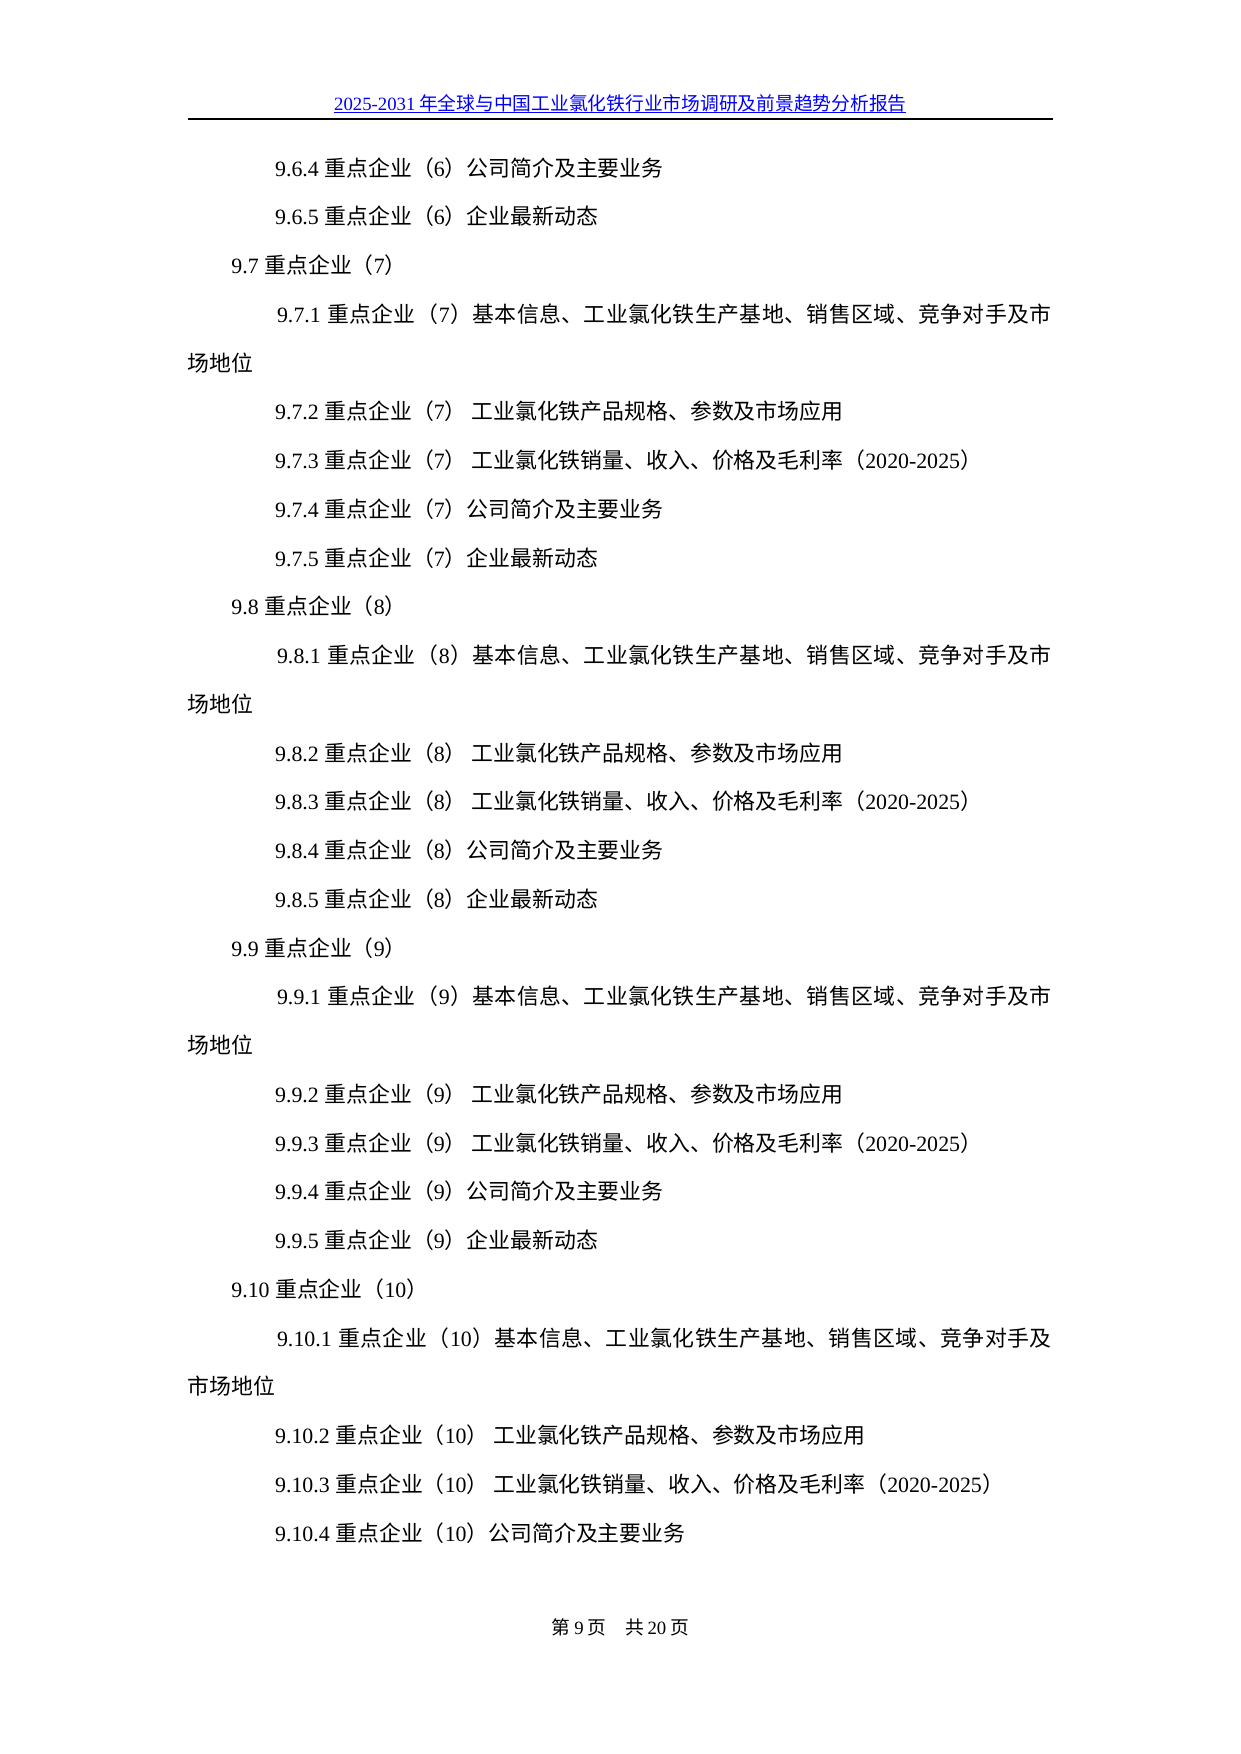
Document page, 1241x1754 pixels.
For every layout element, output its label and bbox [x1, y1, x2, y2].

text [187, 150, 1053, 1548]
